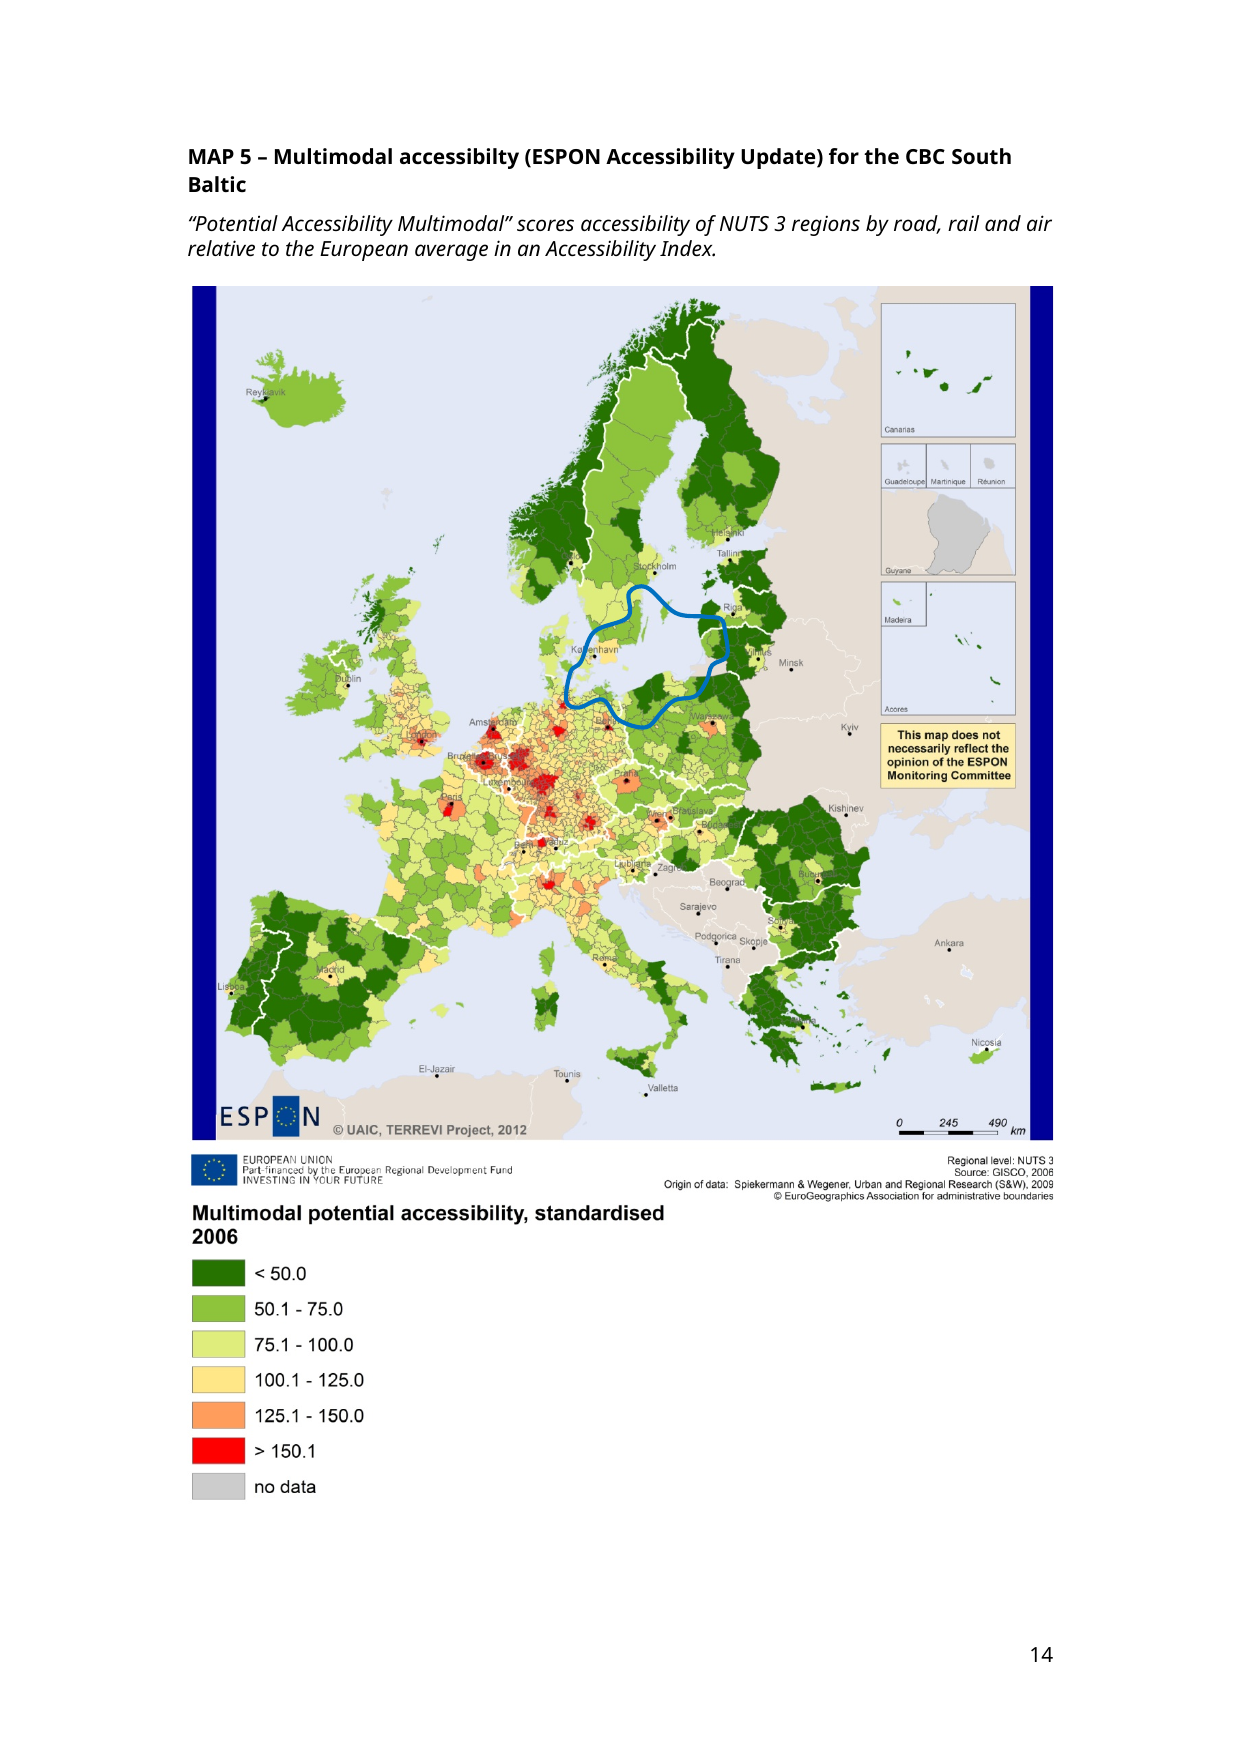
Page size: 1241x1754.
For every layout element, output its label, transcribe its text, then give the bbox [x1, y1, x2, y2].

picture [187, 286, 1054, 1508]
text “Potential Accessibility Multimodal” scores accessibility of NUTS 3 regions by road, rail and air relative to the European average in an Accessibility Index. [187, 211, 1053, 261]
text MAP 5 – Multimodal accessibilty (ESPON Accessibility Update) for the CBC South Baltic [187, 142, 1053, 199]
